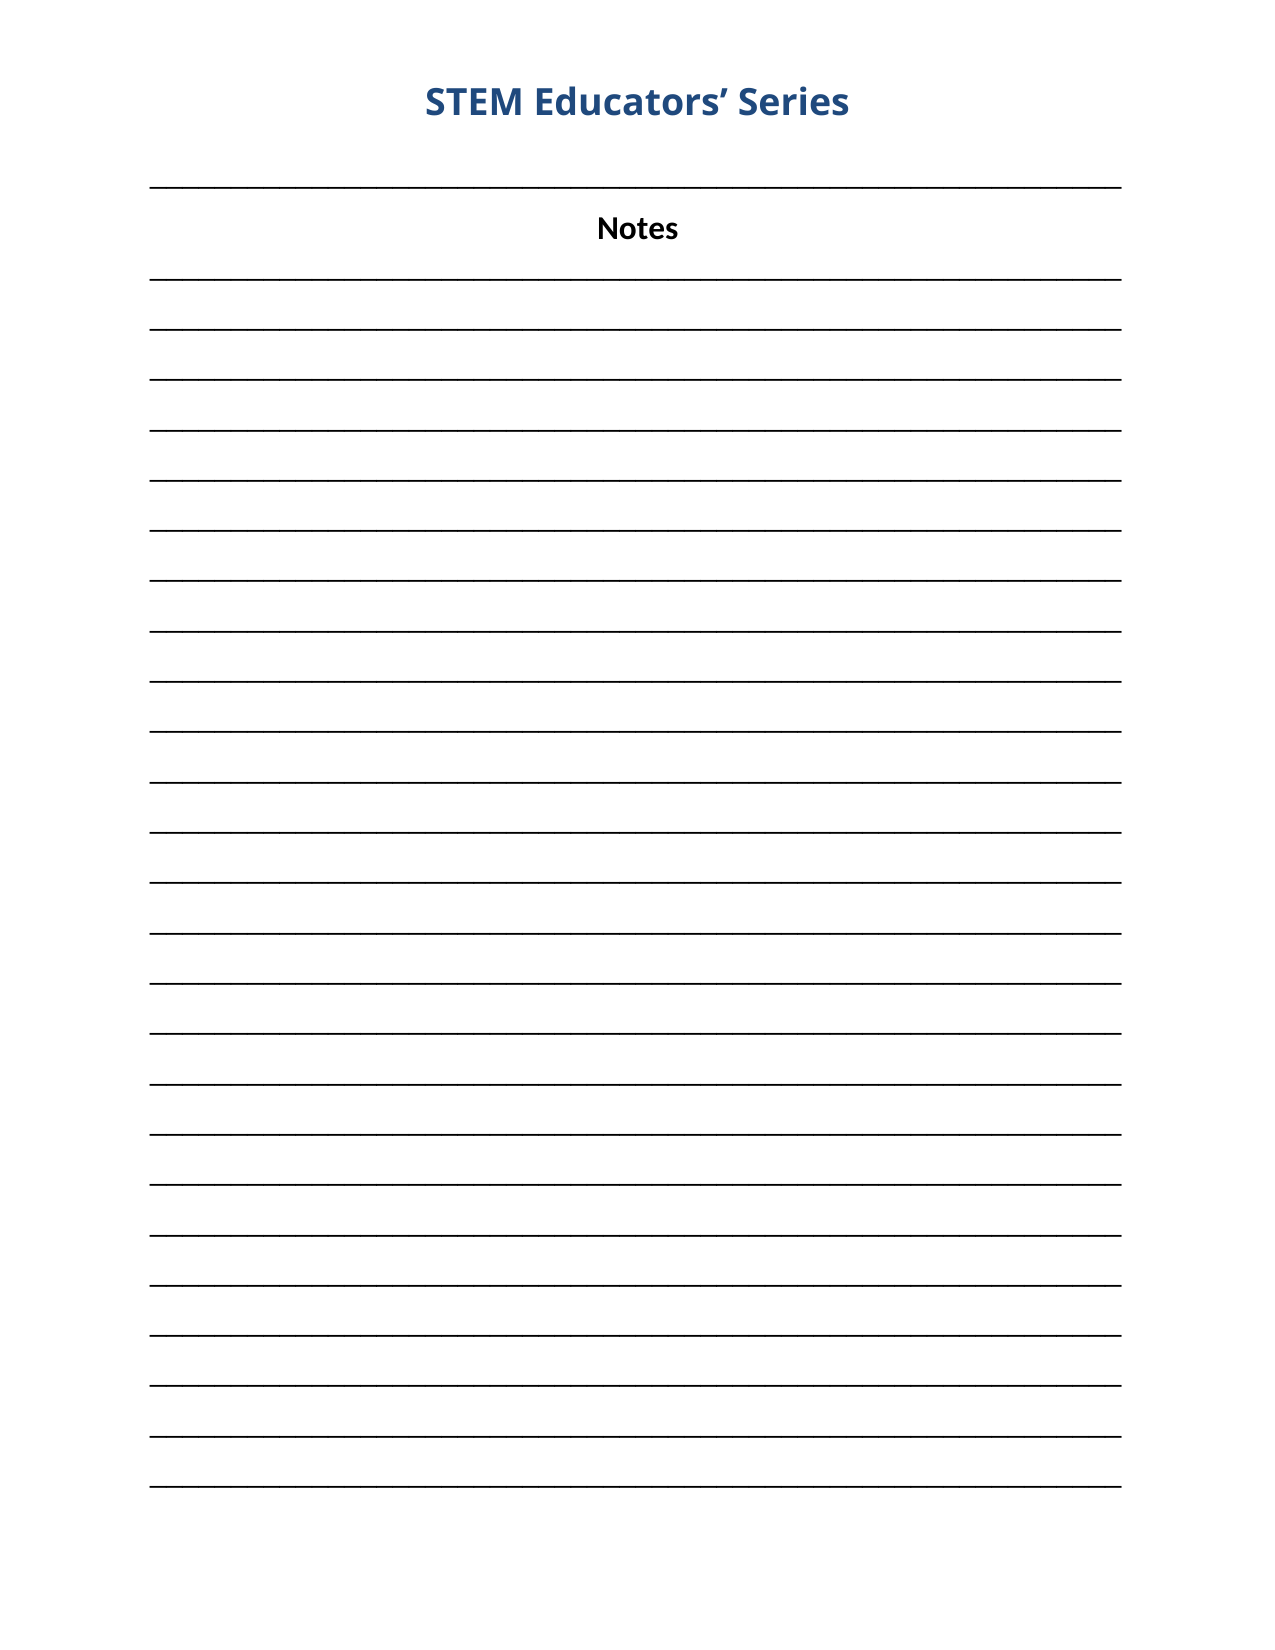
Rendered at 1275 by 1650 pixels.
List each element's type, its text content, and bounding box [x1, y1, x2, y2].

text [150, 1455, 1125, 1489]
text ____________________________________________________________________________________________________________________________________________________________________________________ [150, 1254, 1125, 1388]
text Notes [150, 207, 1125, 248]
text ________________________________________________________________________________________________________________________________________________________________________________________________________________________________________________________________________________________________________________________________________________________________________________________________________________________________________________________________________________________________ [150, 851, 1125, 1237]
text ____________________________________________________________ [150, 157, 1125, 190]
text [150, 1405, 1125, 1438]
text ________________________________________________________________________________________________________________________________________________________________________________________________________________________________________________________________________________________________________________________________________________________________________________________________________________________________________________________________________________________________________________________________________________________________________________________________________________________________________________________________________________________________________________________________________________ [150, 248, 1125, 834]
